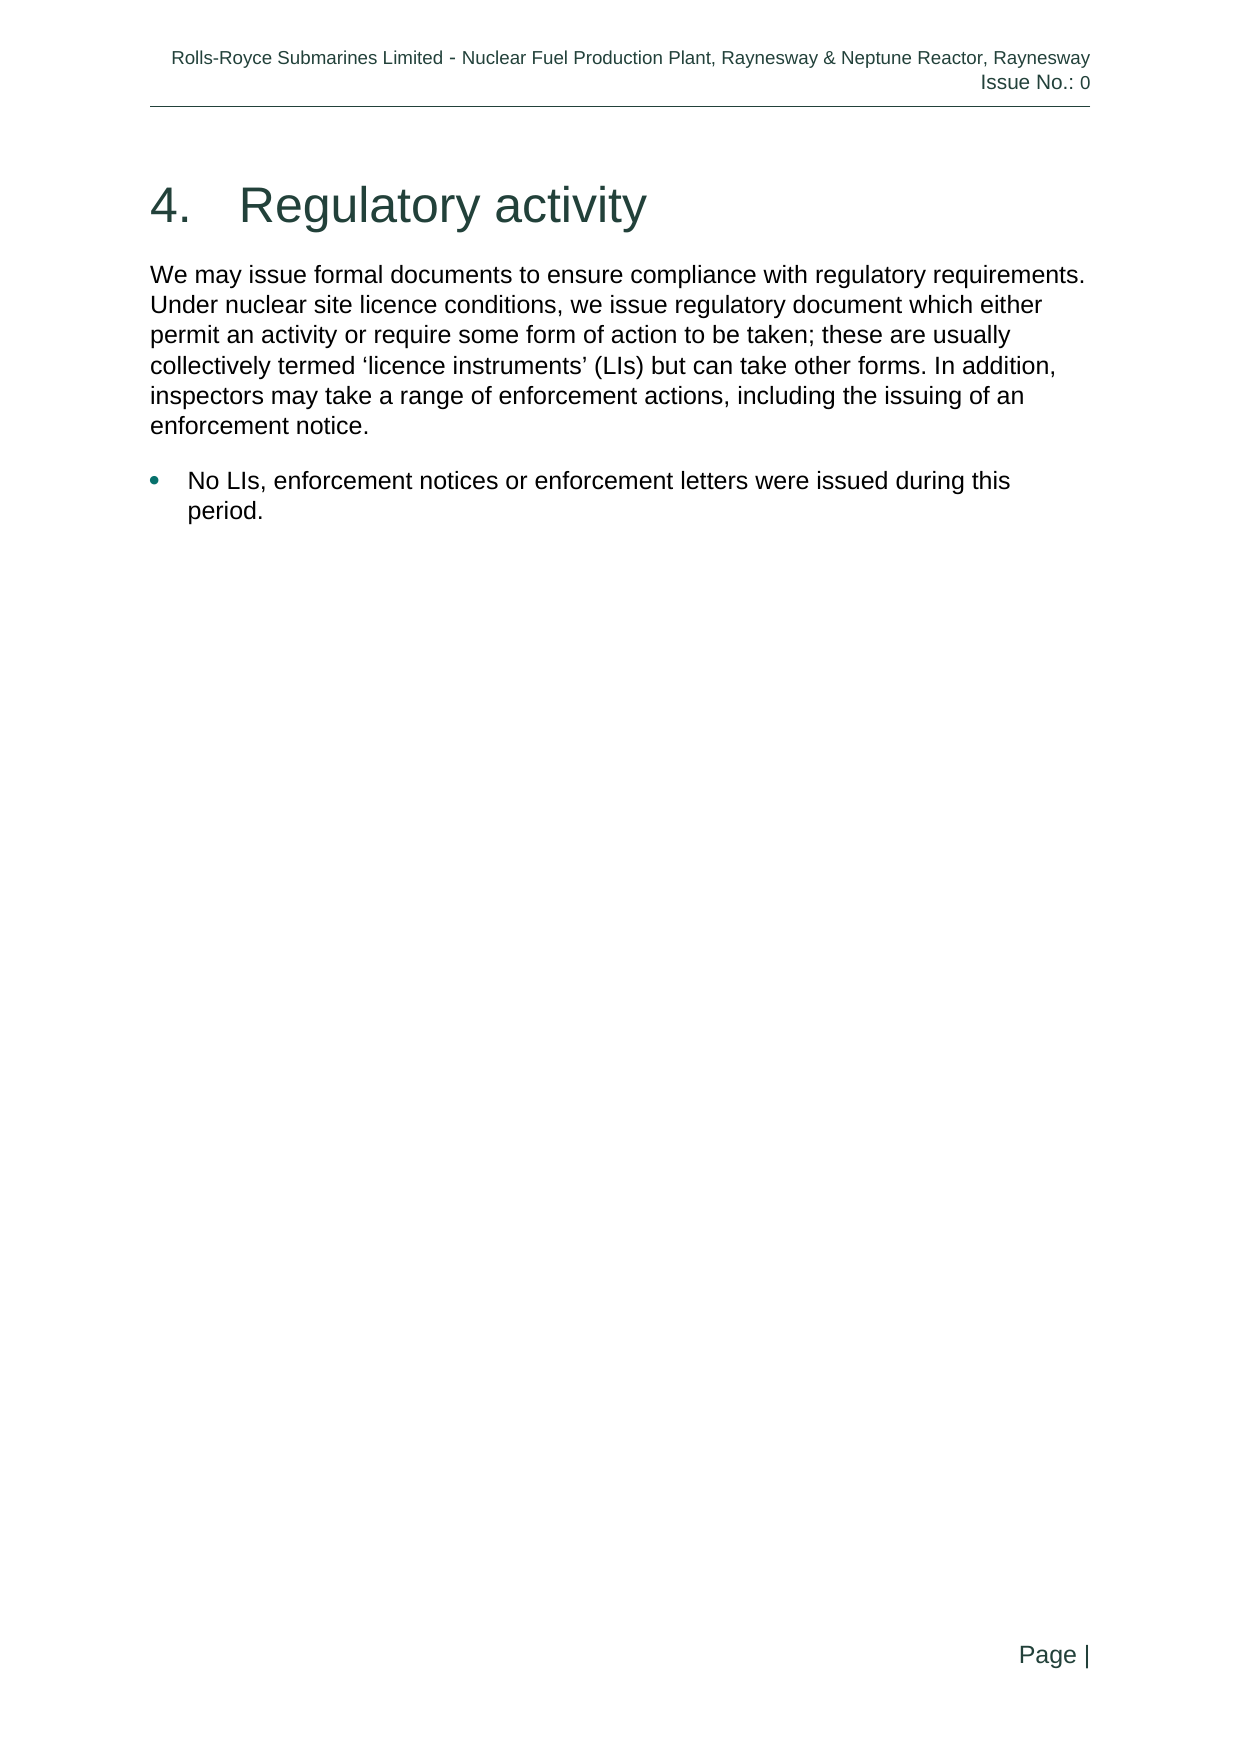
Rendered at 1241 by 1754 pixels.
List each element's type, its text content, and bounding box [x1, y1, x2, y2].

list No LIs, enforcement notices or enforcement letters were issued during this period. [150, 466, 1090, 525]
text We may issue formal documents to ensure compliance with regulatory requirements. Under nuclear site licence conditions, we issue regulatory document which either permit an activity or require some form of action to be taken; these are usually collectively termed ‘licence instruments’ (LIs) but can take other forms. In addition, inspectors may take a range of enforcement actions, including the issuing of an enforcement notice. [150, 260, 1090, 439]
subtitle Regulatory activity [150, 175, 1090, 232]
